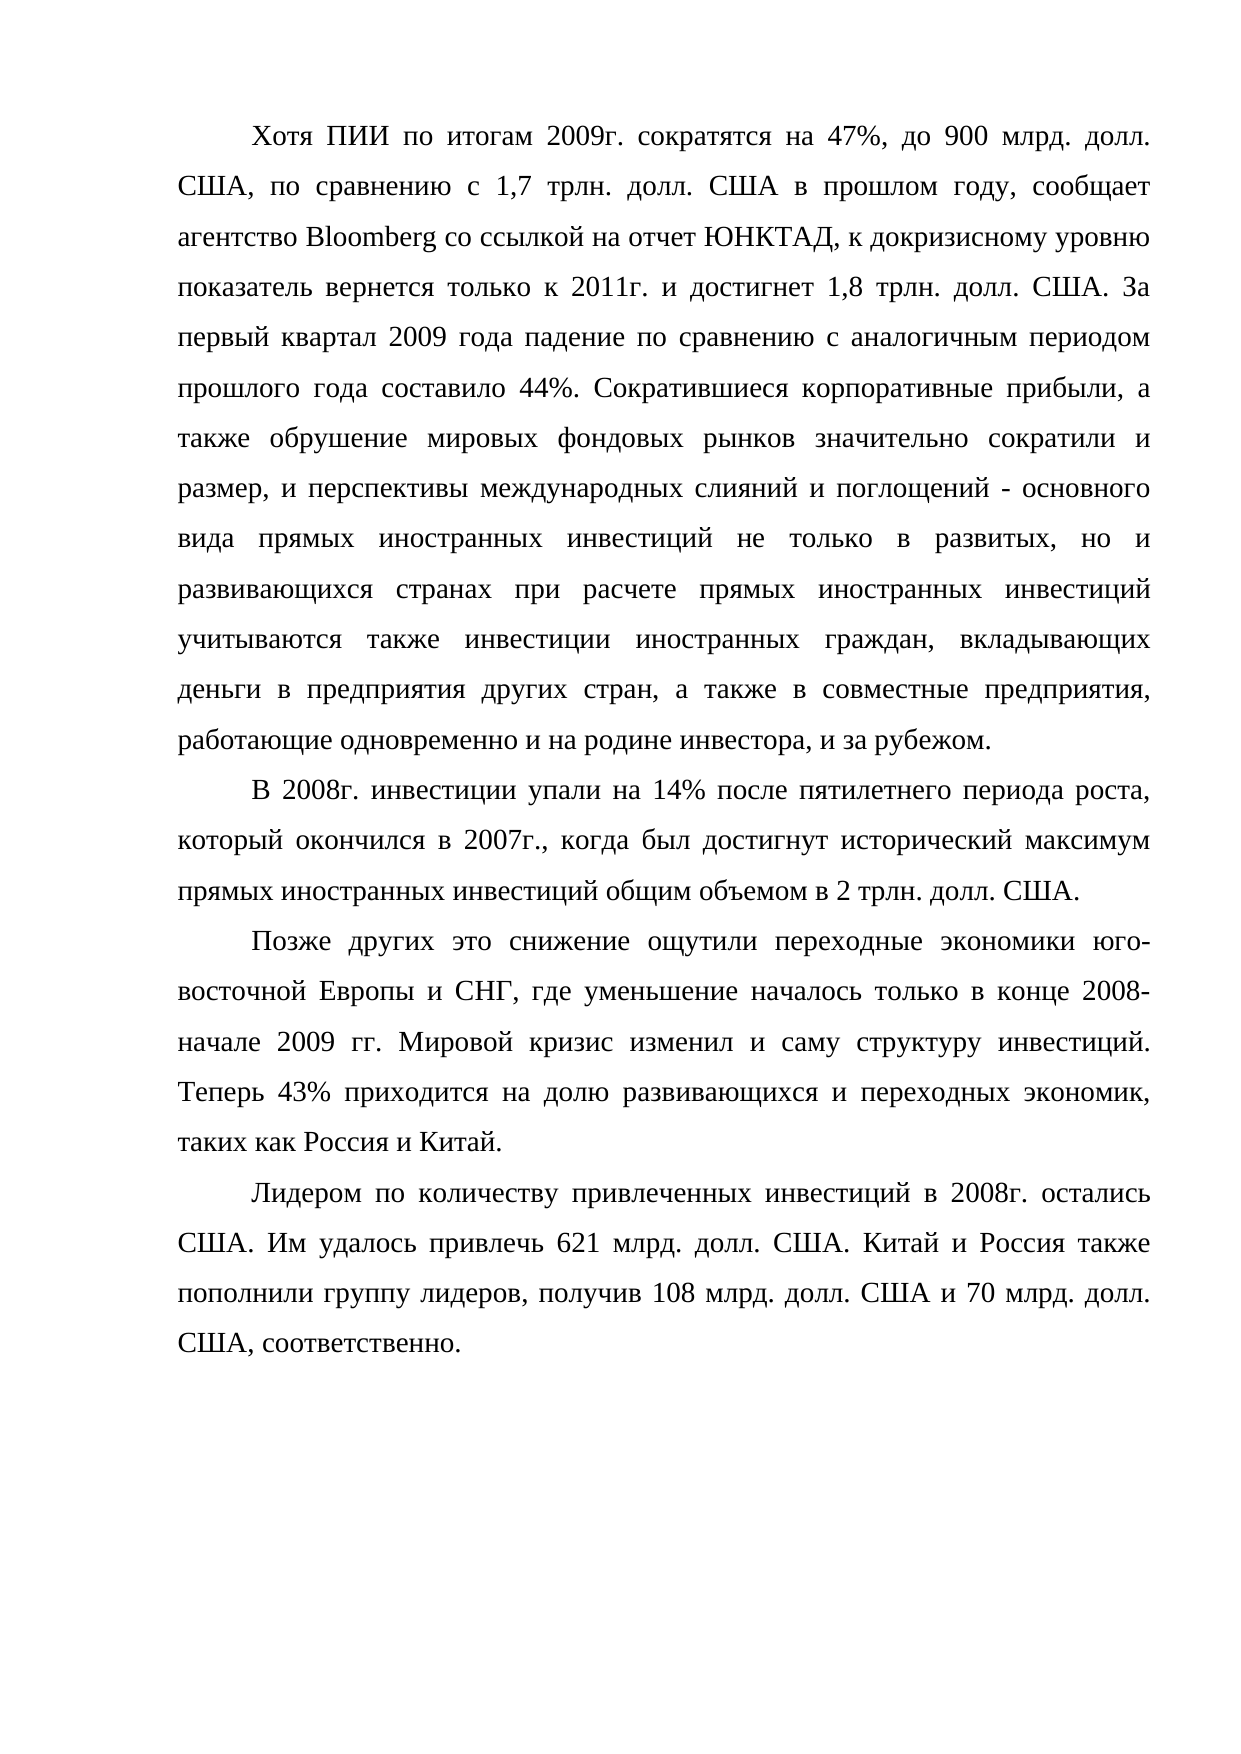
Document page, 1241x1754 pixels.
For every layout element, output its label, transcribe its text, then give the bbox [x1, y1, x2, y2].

text В 2008г. инвестиции упали на 14% после пятилетнего периода роста, который окончился в 2007г., когда был достигнут исторический максимум прямых иностранных инвестиций общим объемом в 2 трлн. долл. США. [177, 772, 1152, 906]
text Лидером по количеству привлеченных инвестиций в 2008г. остались США. Им удалось привлечь 621 млрд. долл. США. Китай и Россия также пополнили группу лидеров, получив 108 млрд. долл. США и 70 млрд. долл. США, соответственно. [177, 1175, 1152, 1359]
text Хотя ПИИ по итогам 2009г. сократятся на 47%, до 900 млрд. долл. США, по сравнению с 1,7 трлн. долл. США в прошлом году, сообщает агентство Bloomberg со ссылкой на отчет ЮНКТАД, к докризисному уровню показатель вернется только к 2011г. и достигнет 1,8 трлн. долл. США. За первый квартал 2009 года падение по сравнению с аналогичным периодом прошлого года составило 44%. Сократившиеся корпоративные прибыли, а также обрушение мировых фондовых рынков значительно сократили и размер, и перспективы международных слияний и поглощений - основного вида прямых иностранных инвестиций не только в развитых, но и развивающихся странах при расчете прямых иностранных инвестиций учитываются также инвестиции иностранных граждан, вкладывающих деньги в предприятия других стран, а также в совместные предприятия, работающие одновременно и на родине инвестора, и за рубежом. [177, 118, 1152, 755]
text Позже других это снижение ощутили переходные экономики юго-восточной Европы и СНГ, где уменьшение началось только в конце 2008-начале 2009 гг. Мировой кризис изменил и саму структуру инвестиций. Теперь 43% приходится на долю развивающихся и переходных экономик, таких как Россия и Китай. [177, 923, 1152, 1158]
